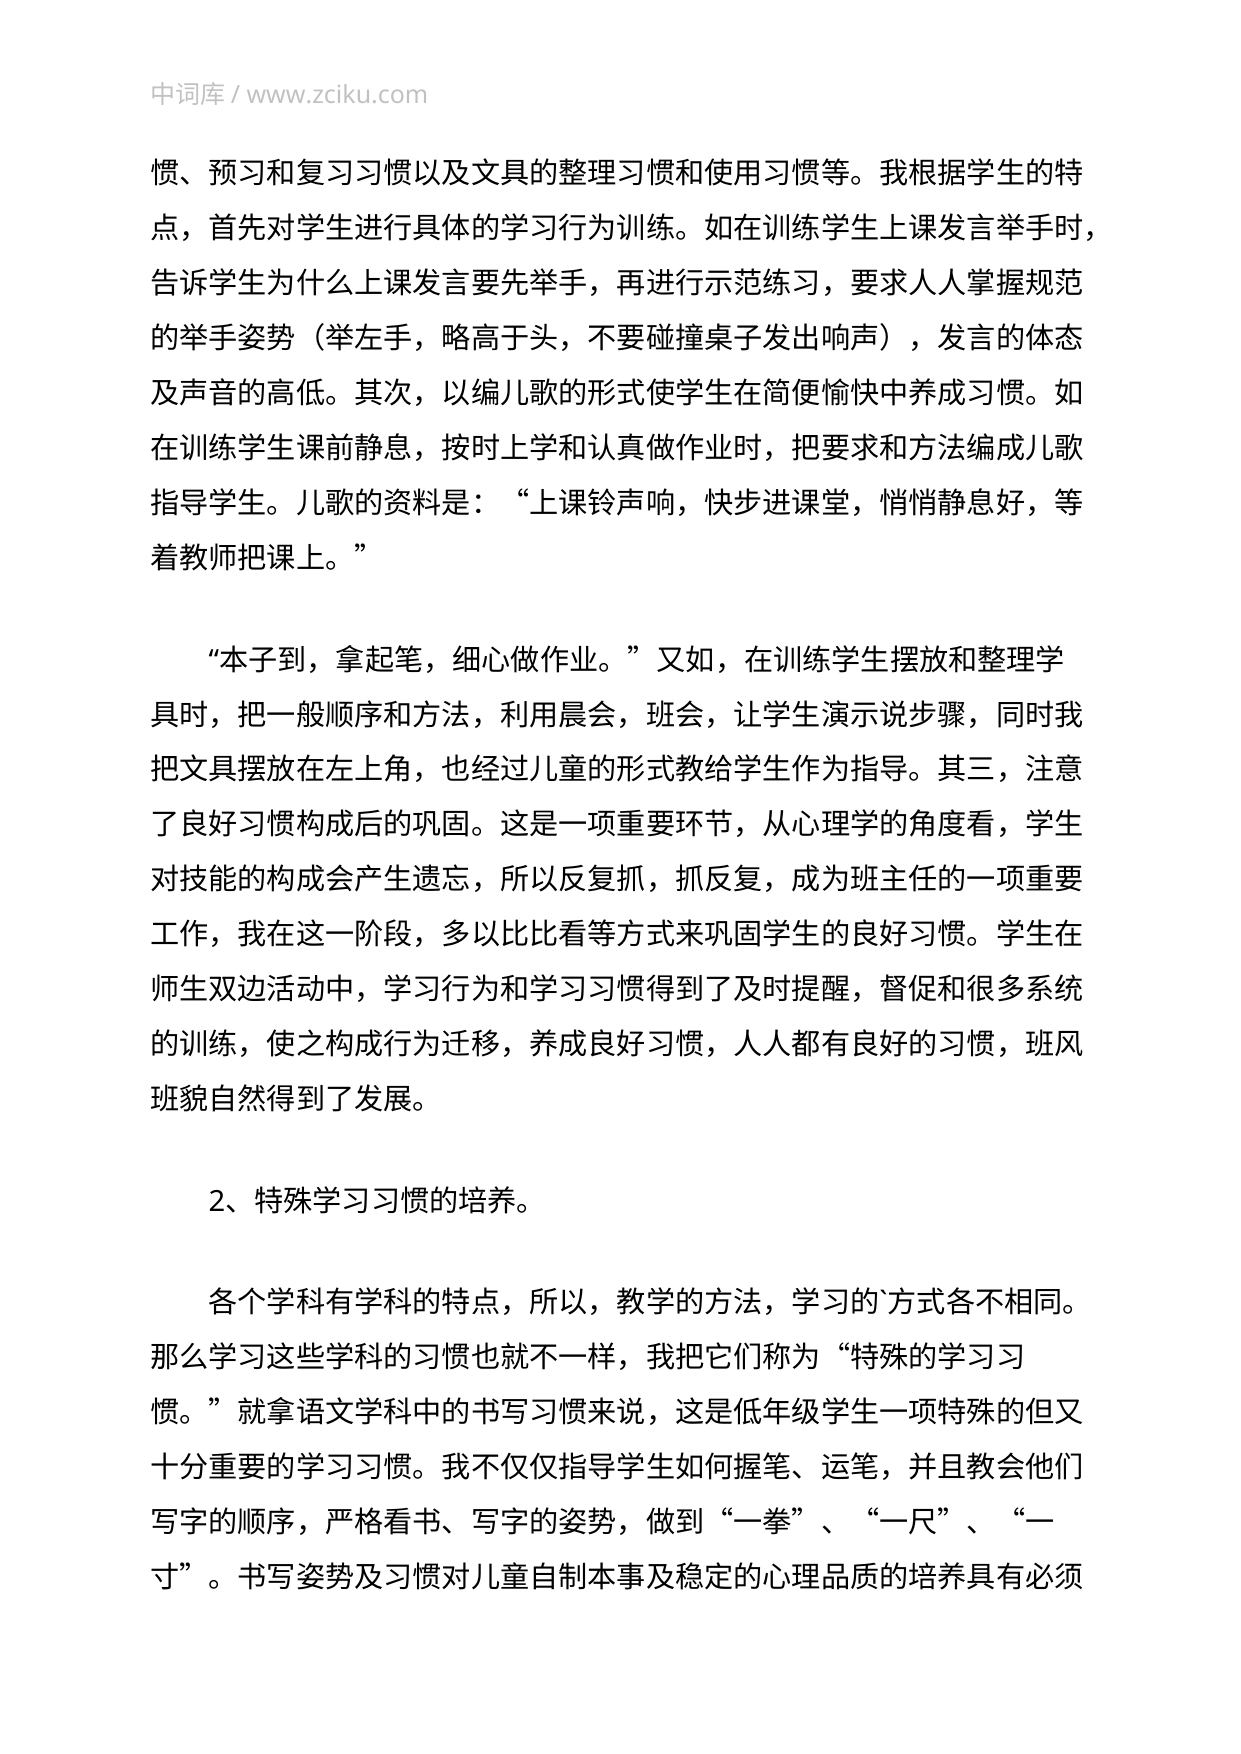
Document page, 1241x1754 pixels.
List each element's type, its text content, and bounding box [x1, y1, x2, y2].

text 2、特殊学习习惯的培养。 [150, 1177, 1090, 1219]
text “本子到，拿起笔，细心做作业。”又如，在训练学生摆放和整理学具时，把一般顺序和方法，利用晨会，班会，让学生演示说步骤，同时我把文具摆放在左上角，也经过儿童的形式教给学生作为指导。其三，注意了良好习惯构成后的巩固。这是一项重要环节，从心理学的角度看，学生对技能的构成会产生遗忘，所以反复抓，抓反复，成为班主任的一项重要工作，我在这一阶段，多以比比看等方式来巩固学生的良好习惯。学生在师生双边活动中，学习行为和学习习惯得到了及时提醒，督促和很多系统的训练，使之构成行为迁移，养成良好习惯，人人都有良好的习惯，班风班貌自然得到了发展。 [150, 636, 1090, 1118]
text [150, 1279, 1090, 1596]
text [150, 150, 1090, 577]
